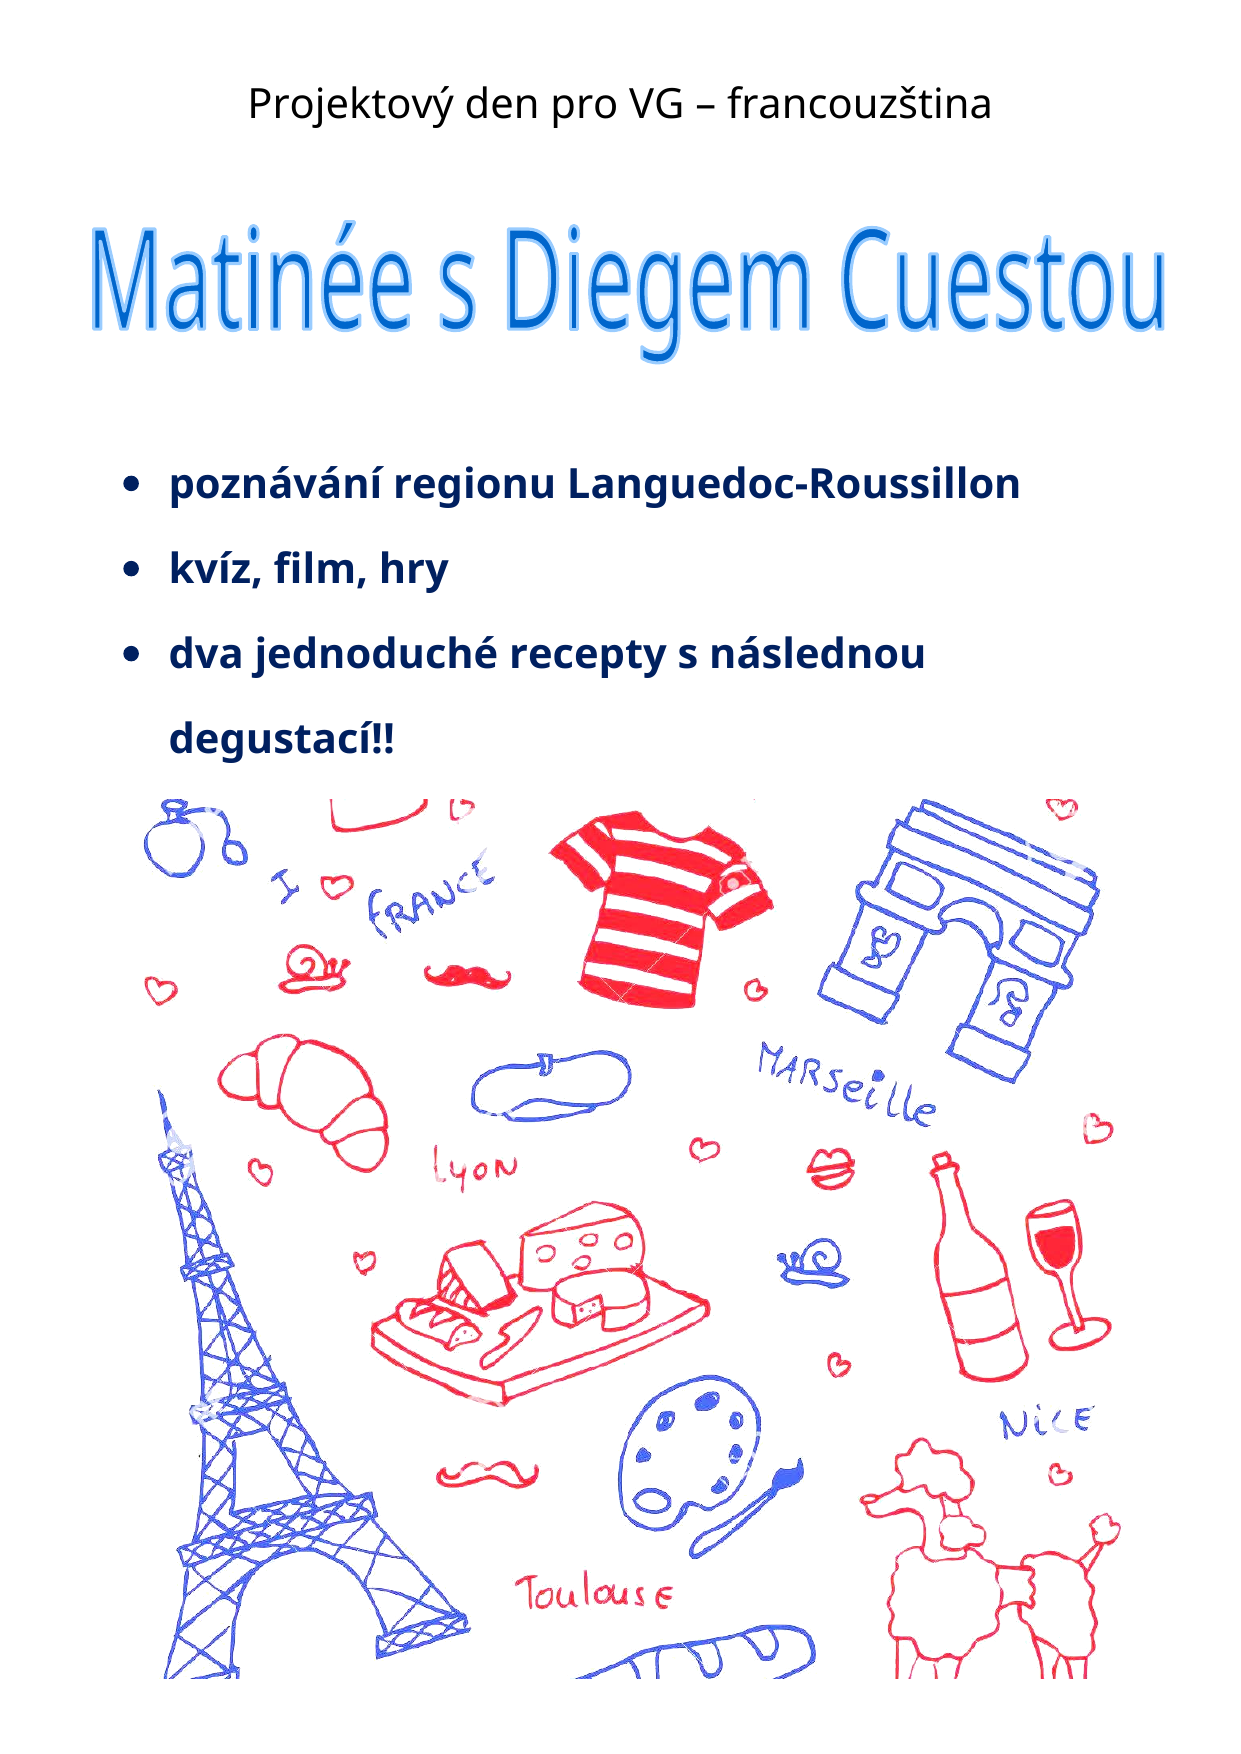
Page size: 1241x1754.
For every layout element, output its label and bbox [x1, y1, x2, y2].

picture [100, 799, 1140, 1679]
